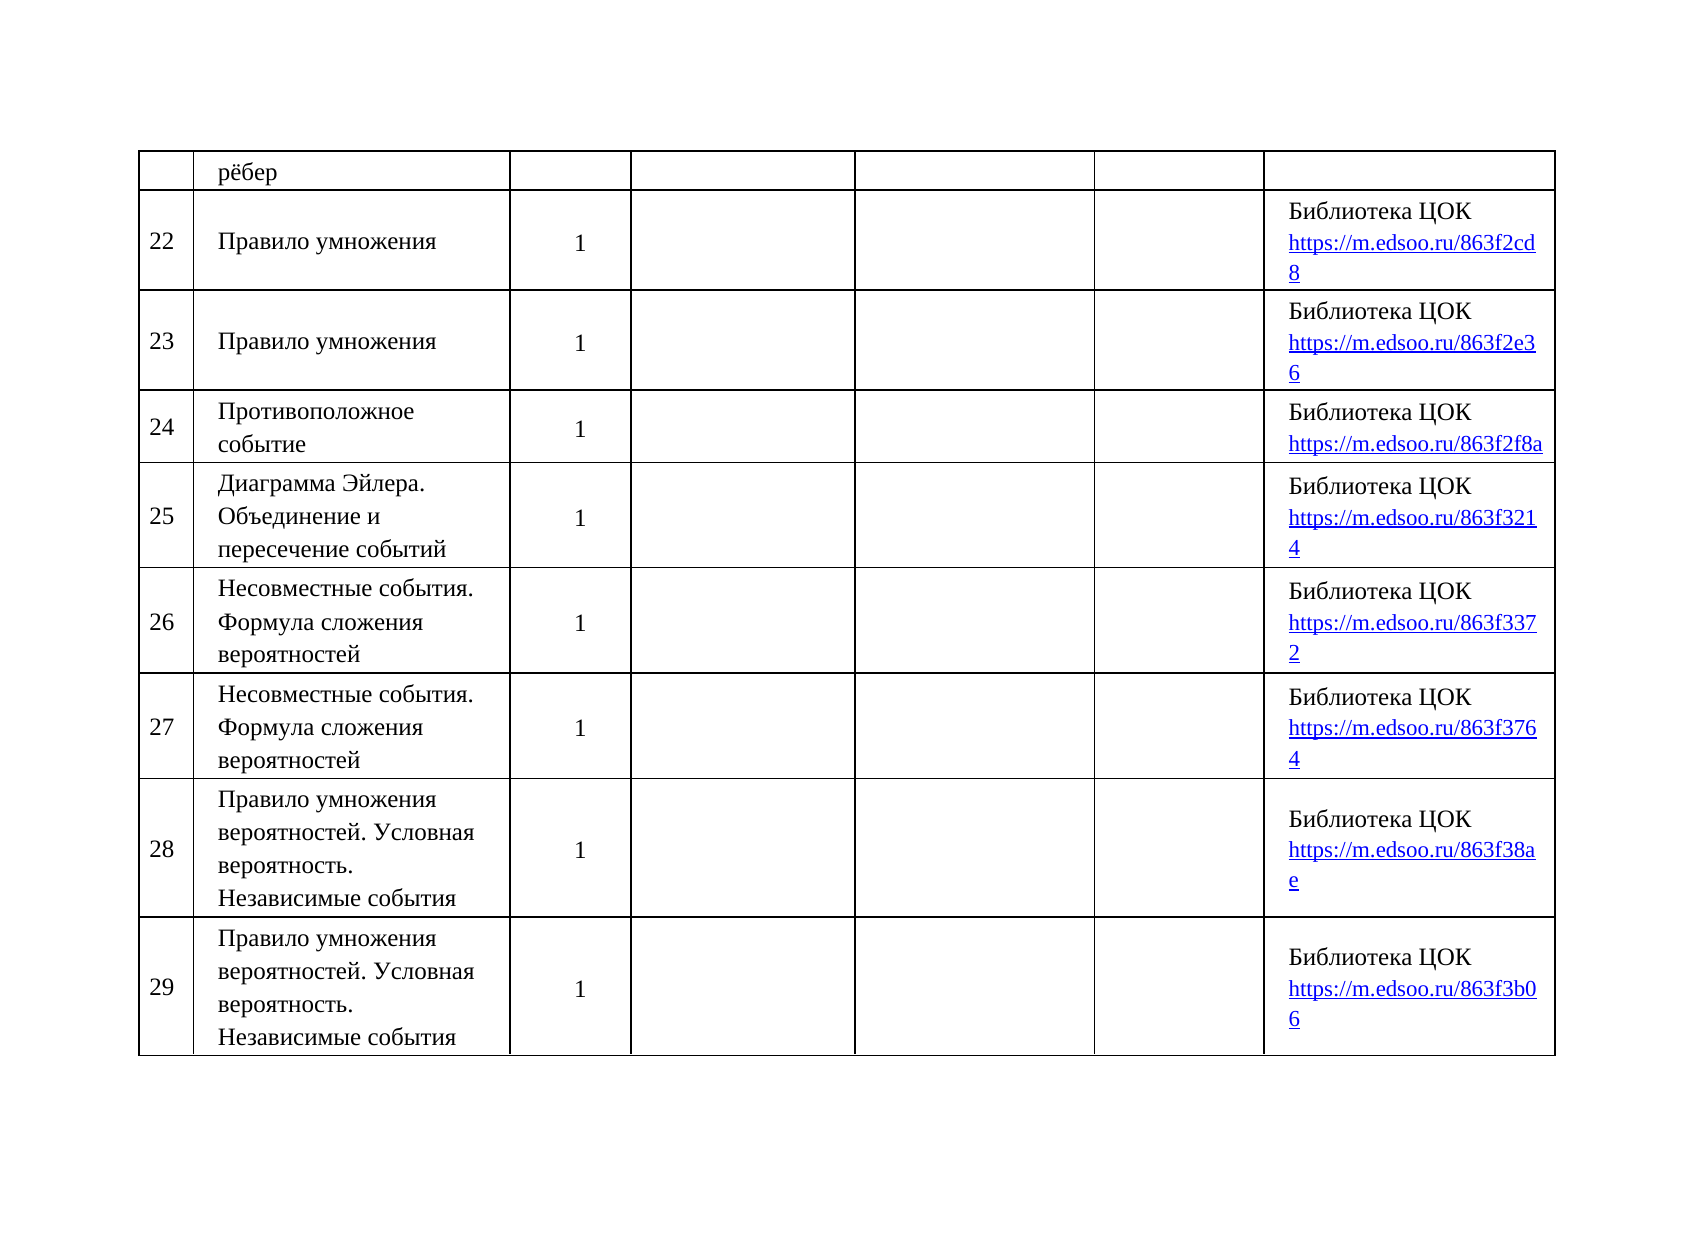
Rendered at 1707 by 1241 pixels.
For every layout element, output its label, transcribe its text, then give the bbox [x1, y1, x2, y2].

table_cell 23 [140, 291, 193, 389]
table_cell [856, 779, 1094, 916]
table_cell Несовместные события. Формула сложения вероятностей [194, 568, 509, 672]
table_cell 21 [140, 152, 193, 189]
table_cell [1095, 568, 1263, 672]
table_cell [1265, 152, 1554, 189]
table_cell 1 [511, 391, 630, 461]
table_cell [856, 152, 1094, 189]
table_cell [1095, 291, 1263, 389]
table_cell [856, 191, 1094, 289]
table_cell [1095, 191, 1263, 289]
table_cell 1 [511, 152, 630, 189]
table_cell 1 [511, 918, 630, 1054]
table_cell Библиотека ЦОК https://m.edsoo.ru/863f38ae [1265, 779, 1554, 916]
table_cell [1095, 779, 1263, 916]
table_cell [1095, 463, 1263, 567]
table_cell [632, 463, 854, 567]
table_cell 1 [511, 779, 630, 916]
table_cell Противоположное событие [194, 391, 509, 461]
table_cell [856, 568, 1094, 672]
table_cell Библиотека ЦОК https://m.edsoo.ru/863f2e36 [1265, 291, 1554, 389]
table_cell [632, 918, 854, 1054]
table_cell 22 [140, 191, 193, 289]
table_cell Библиотека ЦОК https://m.edsoo.ru/863f3764 [1265, 674, 1554, 778]
table_cell [1095, 152, 1263, 189]
table_cell 29 [140, 918, 193, 1054]
table_cell Библиотека ЦОК https://m.edsoo.ru/863f2cd8 [1265, 191, 1554, 289]
table_cell Несовместные события. Формула сложения вероятностей [194, 674, 509, 778]
table_cell Библиотека ЦОК https://m.edsoo.ru/863f3b06 [1265, 918, 1554, 1054]
table_cell Правило умножения [194, 191, 509, 289]
table_cell [856, 674, 1094, 778]
table_cell [1095, 391, 1263, 461]
table_cell 1 [511, 191, 630, 289]
table_cell Правило умножения вероятностей. Условная вероятность. Независимые события [194, 779, 509, 916]
table_cell 24 [140, 391, 193, 461]
table_cell [1095, 918, 1263, 1054]
table_cell [856, 463, 1094, 567]
table_cell 1 [511, 674, 630, 778]
table_cell 25 [140, 463, 193, 567]
table_cell [856, 291, 1094, 389]
table_cell 26 [140, 568, 193, 672]
table_cell [632, 391, 854, 461]
table_cell Правило умножения [194, 291, 509, 389]
table_cell 1 [511, 568, 630, 672]
table_cell [1095, 674, 1263, 778]
table_cell Диаграмма Эйлера. Объединение и пересечение событий [194, 463, 509, 567]
table_cell 28 [140, 779, 193, 916]
table_cell Библиотека ЦОК https://m.edsoo.ru/863f2f8a [1265, 391, 1554, 461]
table_cell [632, 191, 854, 289]
table_cell [856, 918, 1094, 1054]
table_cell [194, 152, 509, 189]
table_cell 1 [511, 291, 630, 389]
table_cell Библиотека ЦОК https://m.edsoo.ru/863f3372 [1265, 568, 1554, 672]
table_cell [632, 152, 854, 189]
table_cell 27 [140, 674, 193, 778]
table_cell Библиотека ЦОК https://m.edsoo.ru/863f3214 [1265, 463, 1554, 567]
table_cell [632, 291, 854, 389]
table_cell [632, 674, 854, 778]
table_cell [632, 568, 854, 672]
table_cell [632, 779, 854, 916]
table_cell [856, 391, 1094, 461]
table_cell Правило умножения вероятностей. Условная вероятность. Независимые события [194, 918, 509, 1054]
table_cell 1 [511, 463, 630, 567]
